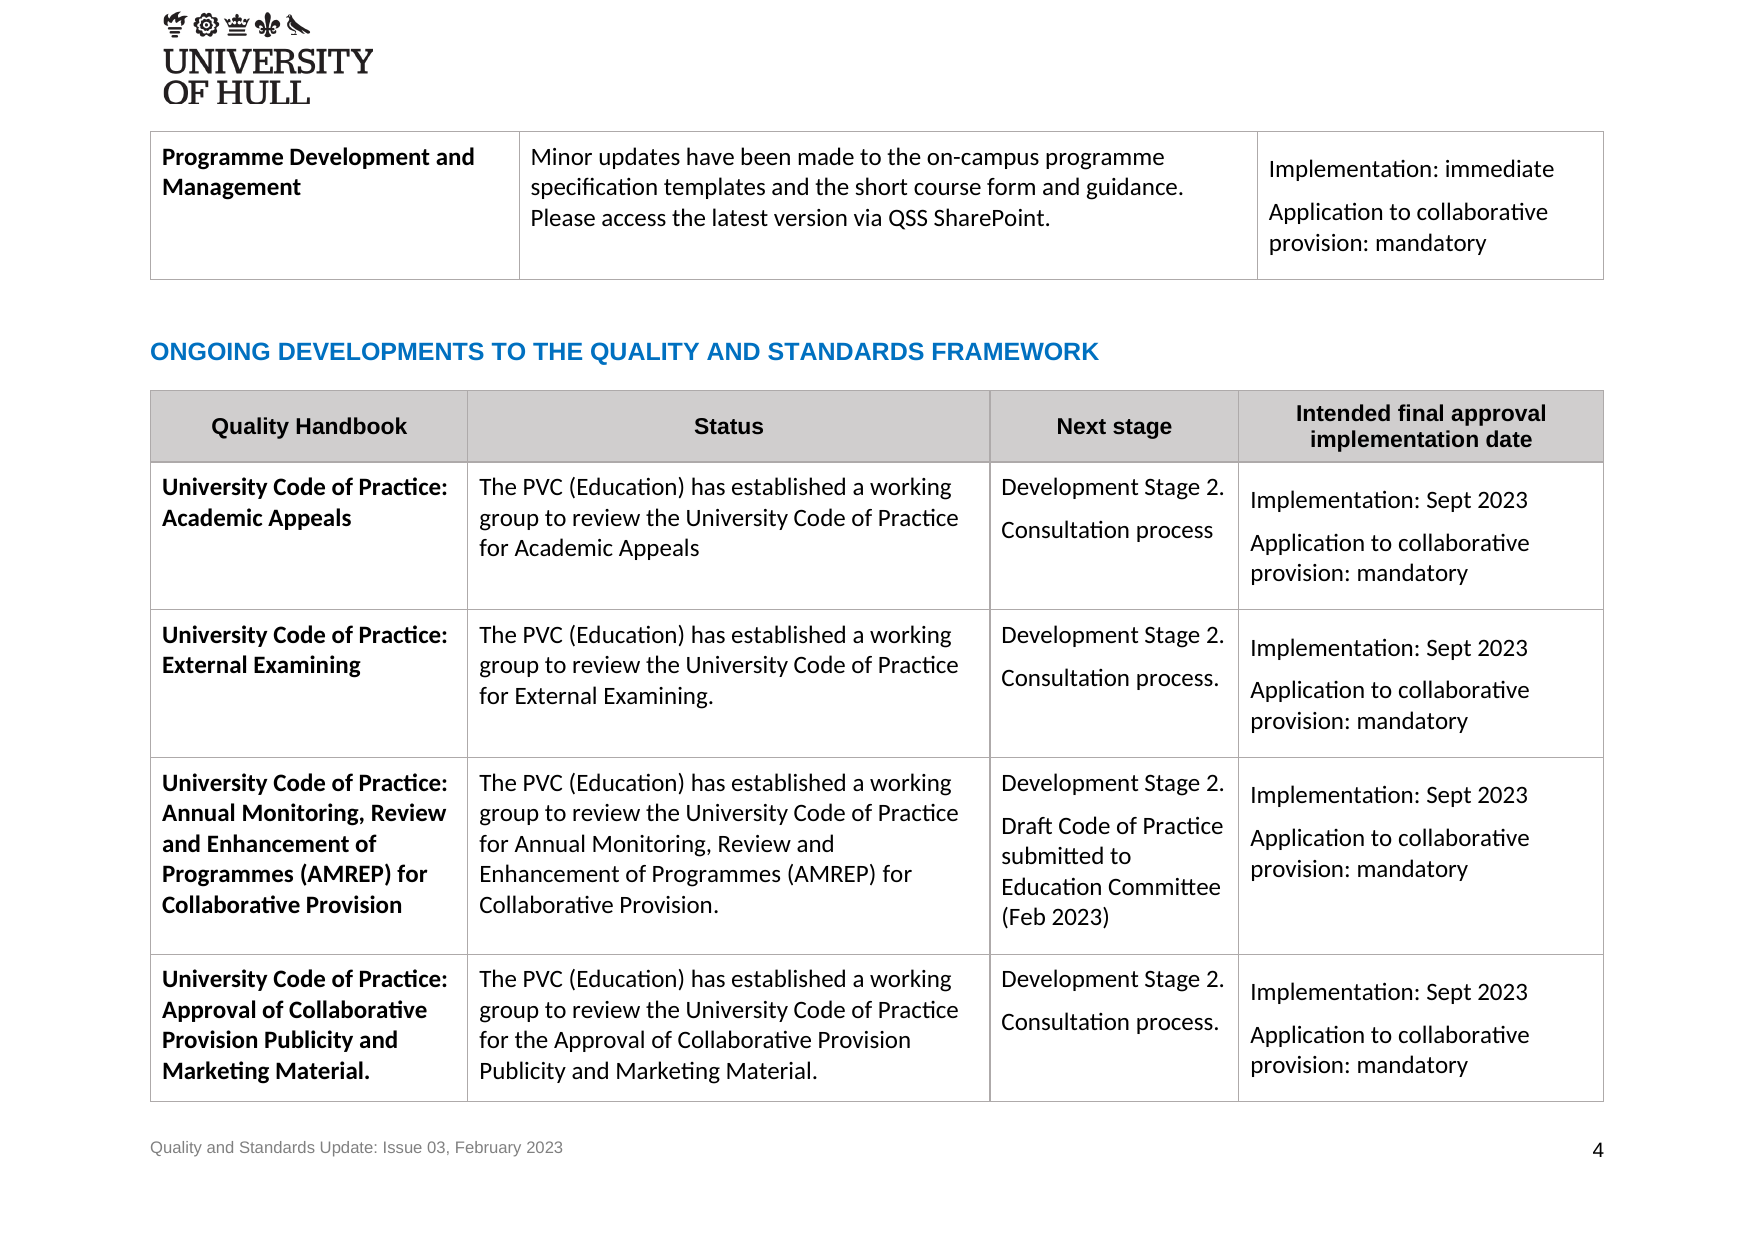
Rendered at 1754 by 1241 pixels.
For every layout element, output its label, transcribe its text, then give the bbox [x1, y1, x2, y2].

table_cell University Code of Practice: External Examining [151, 610, 467, 757]
table_cell Development Stage 2. Consultation process. [991, 955, 1238, 1101]
table_cell The PVC (Education) has established a working group to review the University Code of Practice for Academic Appeals [468, 463, 989, 609]
table_cell Programme Development and Management [151, 132, 519, 279]
table_cell University Code of Practice: Annual Monitoring, Review and Enhancement of Programmes (AMREP) for Collaborative Provision [151, 758, 467, 953]
table_header Next stage [991, 391, 1238, 461]
table_cell Implementation: Sept 2023 Application to collaborative provision: mandatory [1239, 463, 1603, 609]
table_cell The PVC (Education) has established a working group to review the University Code of Practice for the Approval of Collaborative Provision Publicity and Marketing Material. [468, 955, 989, 1101]
table_cell Implementation: immediate Application to collaborative provision: mandatory [1258, 132, 1603, 279]
table_header Intended final approval implementation date [1239, 391, 1603, 461]
subtitle ONGOING DEVELOPMENTS TO THE QUALITY AND STANDARDS FRAMEWORK [150, 337, 1604, 366]
table_header Quality Handbook [151, 391, 467, 461]
table_header Status [468, 391, 989, 461]
table_cell Implementation: Sept 2023 Application to collaborative provision: mandatory [1239, 758, 1603, 953]
table_cell Implementation: Sept 2023 Application to collaborative provision: mandatory [1239, 610, 1603, 757]
table_cell Development Stage 2. Consultation process [991, 463, 1238, 609]
table_cell University Code of Practice: Academic Appeals [151, 463, 467, 609]
table_cell Development Stage 2. Draft Code of Practice submitted to Education Committee (Feb 2023) [991, 758, 1238, 953]
table_cell Minor updates have been made to the on-campus programme specification templates and the short course form and guidance. Please access the latest version via QSS SharePoint. [520, 132, 1257, 279]
table_cell Implementation: Sept 2023 Application to collaborative provision: mandatory [1239, 955, 1603, 1101]
table_cell The PVC (Education) has established a working group to review the University Code of Practice for External Examining. [468, 610, 989, 757]
table_cell University Code of Practice: Approval of Collaborative Provision Publicity and Marketing Material. [151, 955, 467, 1101]
table_cell The PVC (Education) has established a working group to review the University Code of Practice for Annual Monitoring, Review and Enhancement of Programmes (AMREP) for Collaborative Provision. [468, 758, 989, 953]
table_cell Development Stage 2. Consultation process. [991, 610, 1238, 757]
